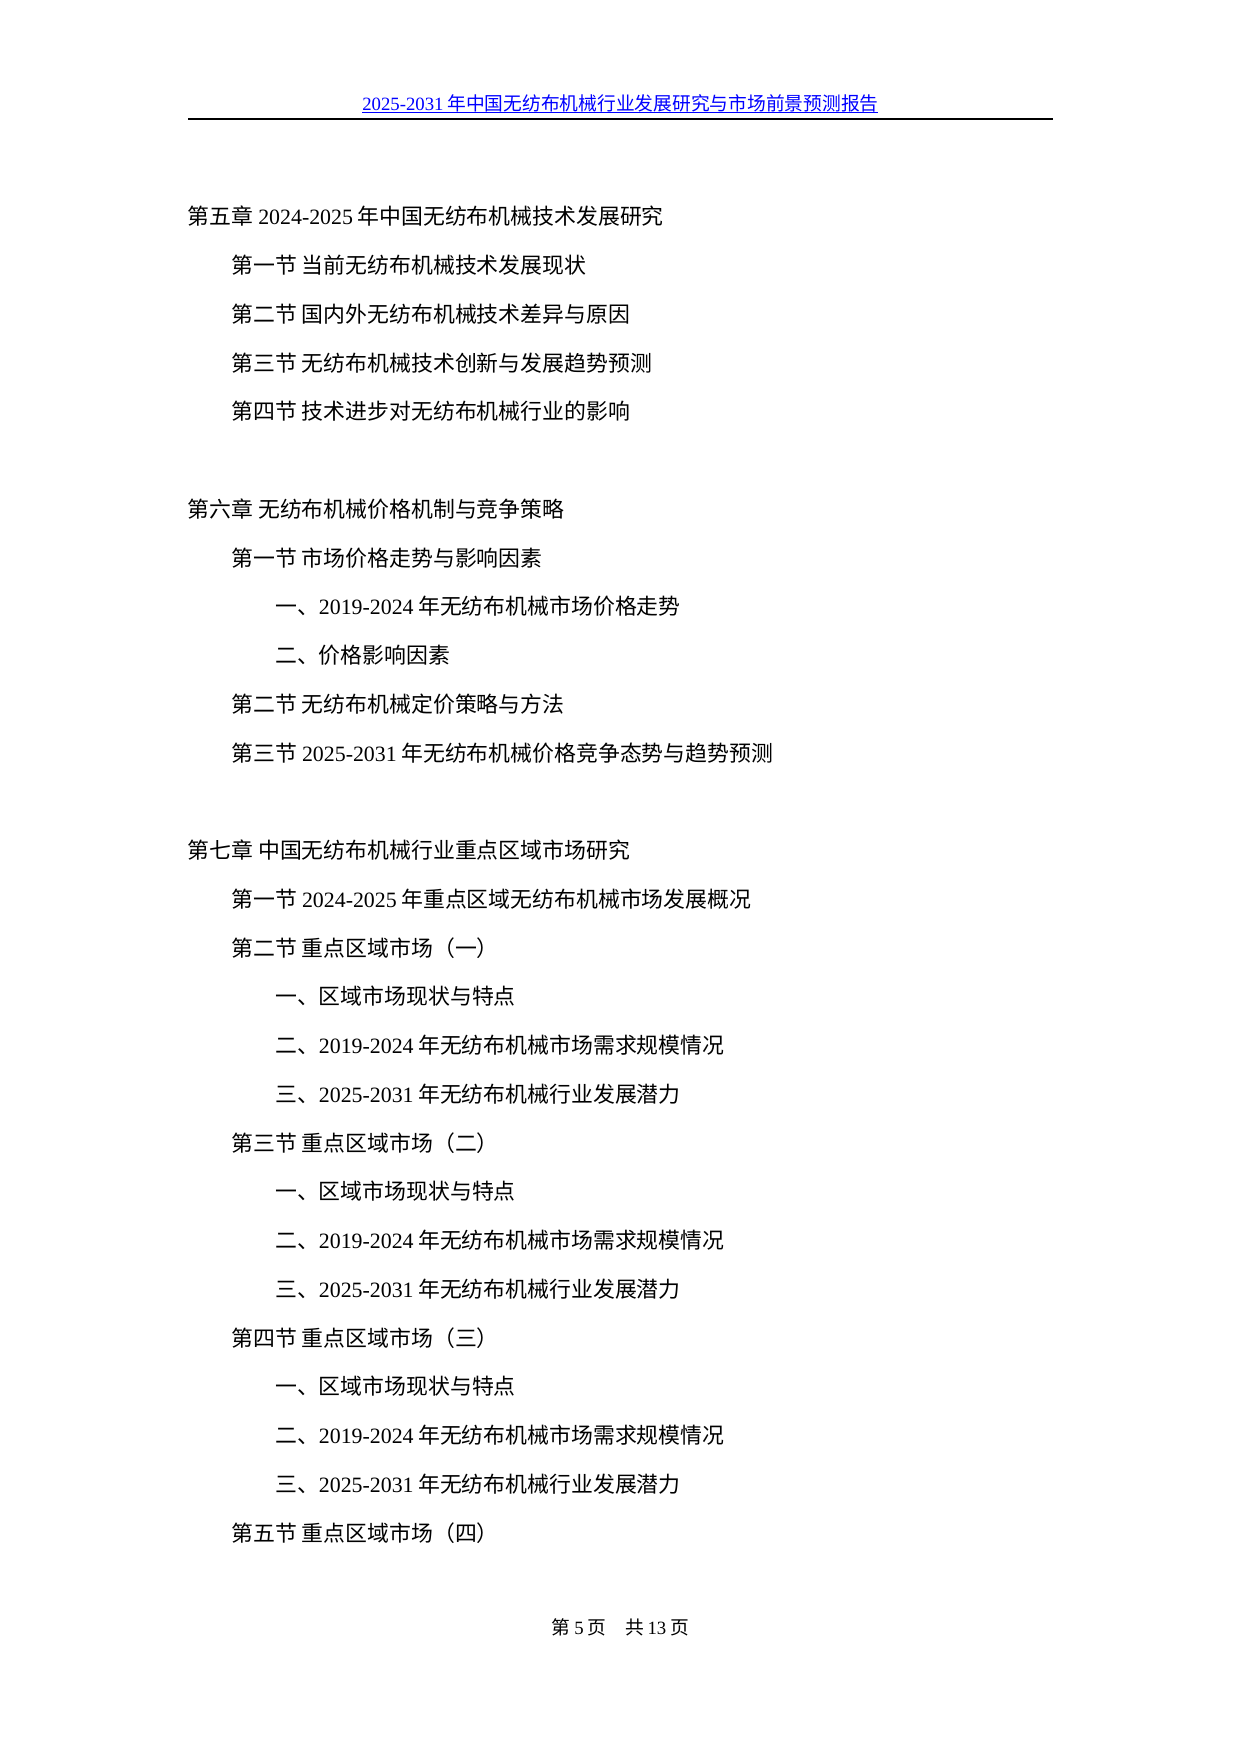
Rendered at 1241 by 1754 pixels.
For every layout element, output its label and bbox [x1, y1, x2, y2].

text [187, 150, 1053, 1548]
